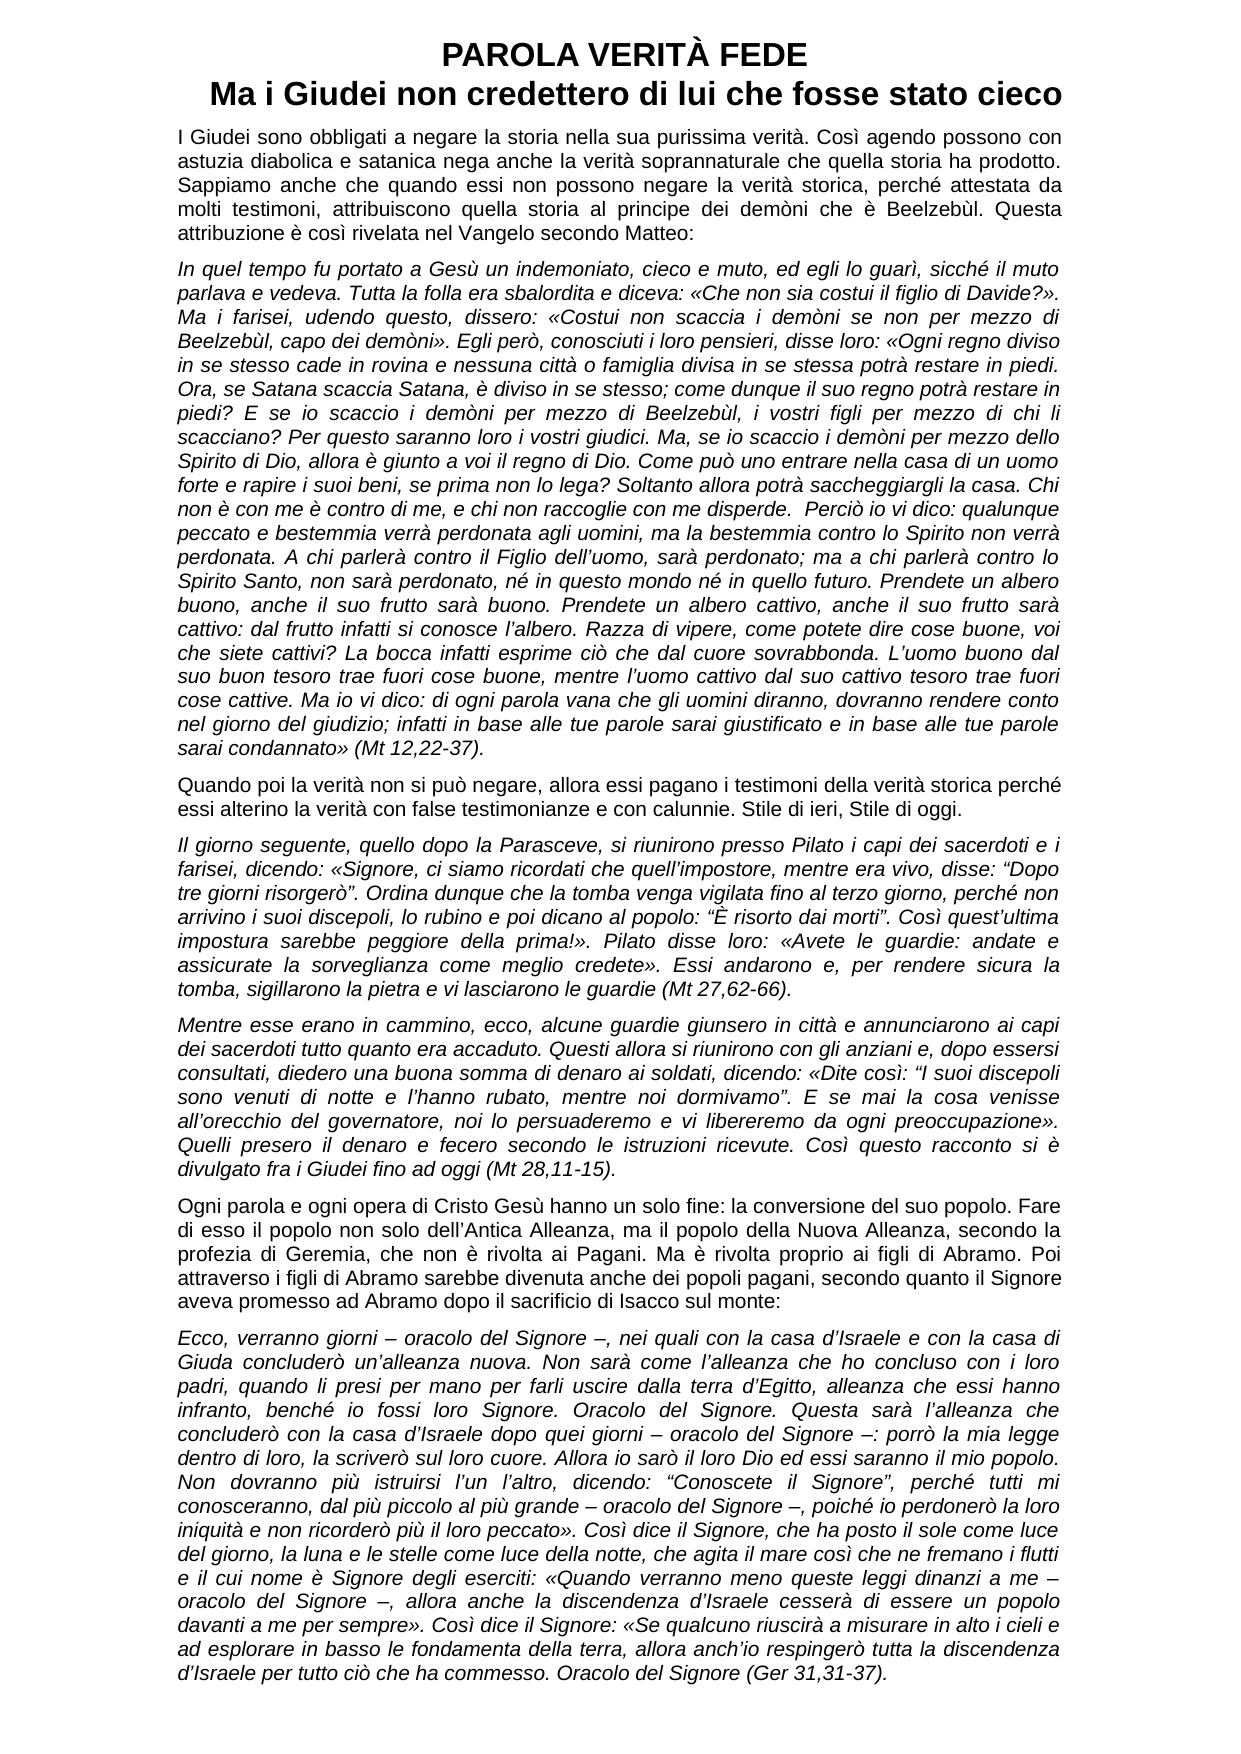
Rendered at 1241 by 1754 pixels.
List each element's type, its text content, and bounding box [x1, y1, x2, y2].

text Mentre esse erano in cammino, ecco, alcune guardie giunsero in città e annunciarono ai capi dei sacerdoti tutto quanto era accaduto. Questi allora si riunirono con gli anziani e, dopo essersi consultati, diedero una buona somma di denaro ai soldati, dicendo: «Dite così: “I suoi discepoli sono venuti di notte e l’hanno rubato, mentre noi dormivamo”. E se mai la cosa venisse all’orecchio del governatore, noi lo persuaderemo e vi libereremo da ogni preoccupazione». Quelli presero il denaro e fecero secondo le istruzioni ricevute. Così questo racconto si è divulgato fra i Giudei fino ad oggi (Mt 28,11-15). [177, 1013, 1063, 1181]
subtitle Ma i Giudei non credettero di lui che fosse stato cieco [177, 74, 1063, 112]
text In quel tempo fu portato a Gesù un indemoniato, cieco e muto, ed egli lo guarì, sicché il muto parlava e vedeva. Tutta la folla era sbalordita e diceva: «Che non sia costui il figlio di Davide?». Ma i farisei, udendo questo, dissero: «Costui non scaccia i demòni se non per mezzo di Beelzebùl, capo dei demòni». Egli però, conosciuti i loro pensieri, disse loro: «Ogni regno diviso in se stesso cade in rovina e nessuna città o famiglia divisa in se stessa potrà restare in piedi. Ora, se Satana scaccia Satana, è diviso in se stesso; come dunque il suo regno potrà restare in piedi? E se io scaccio i demòni per mezzo di Beelzebùl, i vostri figli per mezzo di chi li scacciano? Per questo saranno loro i vostri giudici. Ma, se io scaccio i demòni per mezzo dello Spirito di Dio, allora è giunto a voi il regno di Dio. Come può uno entrare nella casa di un uomo forte e rapire i suoi beni, se prima non lo lega? Soltanto allora potrà saccheggiargli la casa. Chi non è con me è contro di me, e chi non raccoglie con me disperde. Perciò io vi dico: qualunque peccato e bestemmia verrà perdonata agli uomini, ma la bestemmia contro lo Spirito non verrà perdonata. A chi parlerà contro il Figlio dell’uomo, sarà perdonato; ma a chi parlerà contro lo Spirito Santo, non sarà perdonato, né in questo mondo né in quello futuro. Prendete un albero buono, anche il suo frutto sarà buono. Prendete un albero cattivo, anche il suo frutto sarà cattivo: dal frutto infatti si conosce l’albero. Razza di vipere, come potete dire cose buone, voi che siete cattivi? La bocca infatti esprime ciò che dal cuore sovrabbonda. L’uomo buono dal suo buon tesoro trae fuori cose buone, mentre l’uomo cattivo dal suo cattivo tesoro trae fuori cose cattive. Ma io vi dico: di ogni parola vana che gli uomini diranno, dovranno rendere conto nel giorno del giudizio; infatti in base alle tue parole sarai giustificato e in base alle tue parole sarai condannato» (Mt 12,22-37). [177, 257, 1063, 760]
text Ogni parola e ogni opera di Cristo Gesù hanno un solo fine: la conversione del suo popolo. Fare di esso il popolo non solo dell’Antica Alleanza, ma il popolo della Nuova Alleanza, secondo la profezia di Geremia, che non è rivolta ai Pagani. Ma è rivolta proprio ai figli di Abramo. Poi attraverso i figli di Abramo sarebbe divenuta anche dei popoli pagani, secondo quanto il Signore aveva promesso ad Abramo dopo il sacrificio di Isacco sul monte: [177, 1193, 1063, 1313]
text Il giorno seguente, quello dopo la Parasceve, si riunirono presso Pilato i capi dei sacerdoti e i farisei, dicendo: «Signore, ci siamo ricordati che quell’impostore, mentre era vivo, disse: “Dopo tre giorni risorgerò”. Ordina dunque che la tomba venga vigilata fino al terzo giorno, perché non arrivino i suoi discepoli, lo rubino e poi dicano al popolo: “È risorto dai morti”. Così quest’ultima impostura sarebbe peggiore della prima!». Pilato disse loro: «Avete le guardie: andate e assicurate la sorveglianza come meglio credete». Essi andarono e, per rendere sicura la tomba, sigillarono la pietra e vi lasciarono le guardie (Mt 27,62-66). [177, 833, 1063, 1001]
text Ecco, verranno giorni – oracolo del Signore –, nei quali con la casa d’Israele e con la casa di Giuda concluderò un’alleanza nuova. Non sarà come l’alleanza che ho concluso con i loro padri, quando li presi per mano per farli uscire dalla terra d’Egitto, alleanza che essi hanno infranto, benché io fossi loro Signore. Oracolo del Signore. Questa sarà l’alleanza che concluderò con la casa d’Israele dopo quei giorni – oracolo del Signore –: porrò la mia legge dentro di loro, la scriverò sul loro cuore. Allora io sarò il loro Dio ed essi saranno il mio popolo. Non dovranno più istruirsi l’un l’altro, dicendo: “Conoscete il Signore”, perché tutti mi conosceranno, dal più piccolo al più grande – oracolo del Signore –, poiché io perdonerò la loro iniquità e non ricorderò più il loro peccato». Così dice il Signore, che ha posto il sole come luce del giorno, la luna e le stelle come luce della notte, che agita il mare così che ne fremano i flutti e il cui nome è Signore degli eserciti: «Quando verranno meno queste leggi dinanzi a me – oracolo del Signore –, allora anche la discendenza d’Israele cesserà di essere un popolo davanti a me per sempre». Così dice il Signore: «Se qualcuno riuscirà a misurare in alto i cieli e ad esplorare in basso le fondamenta della terra, allora anch’io respingerò tutta la discendenza d’Israele per tutto ciò che ha commesso. Oracolo del Signore (Ger 31,31-37). [177, 1326, 1063, 1685]
text PAROLA VERITÀ FEDE [177, 35, 1063, 74]
text I Giudei sono obbligati a negare la storia nella sua purissima verità. Così agendo possono con astuzia diabolica e satanica nega anche la verità soprannaturale che quella storia ha prodotto. Sappiamo anche che quando essi non possono negare la verità storica, perché attestata da molti testimoni, attribuiscono quella storia al principe dei demòni che è Beelzebùl. Questa attribuzione è così rivelata nel Vangelo secondo Matteo: [177, 125, 1063, 244]
text Quando poi la verità non si può negare, allora essi pagano i testimoni della verità storica perché essi alterino la verità con false testimonianze e con calunnie. Stile di ieri, Stile di oggi. [177, 773, 1063, 821]
